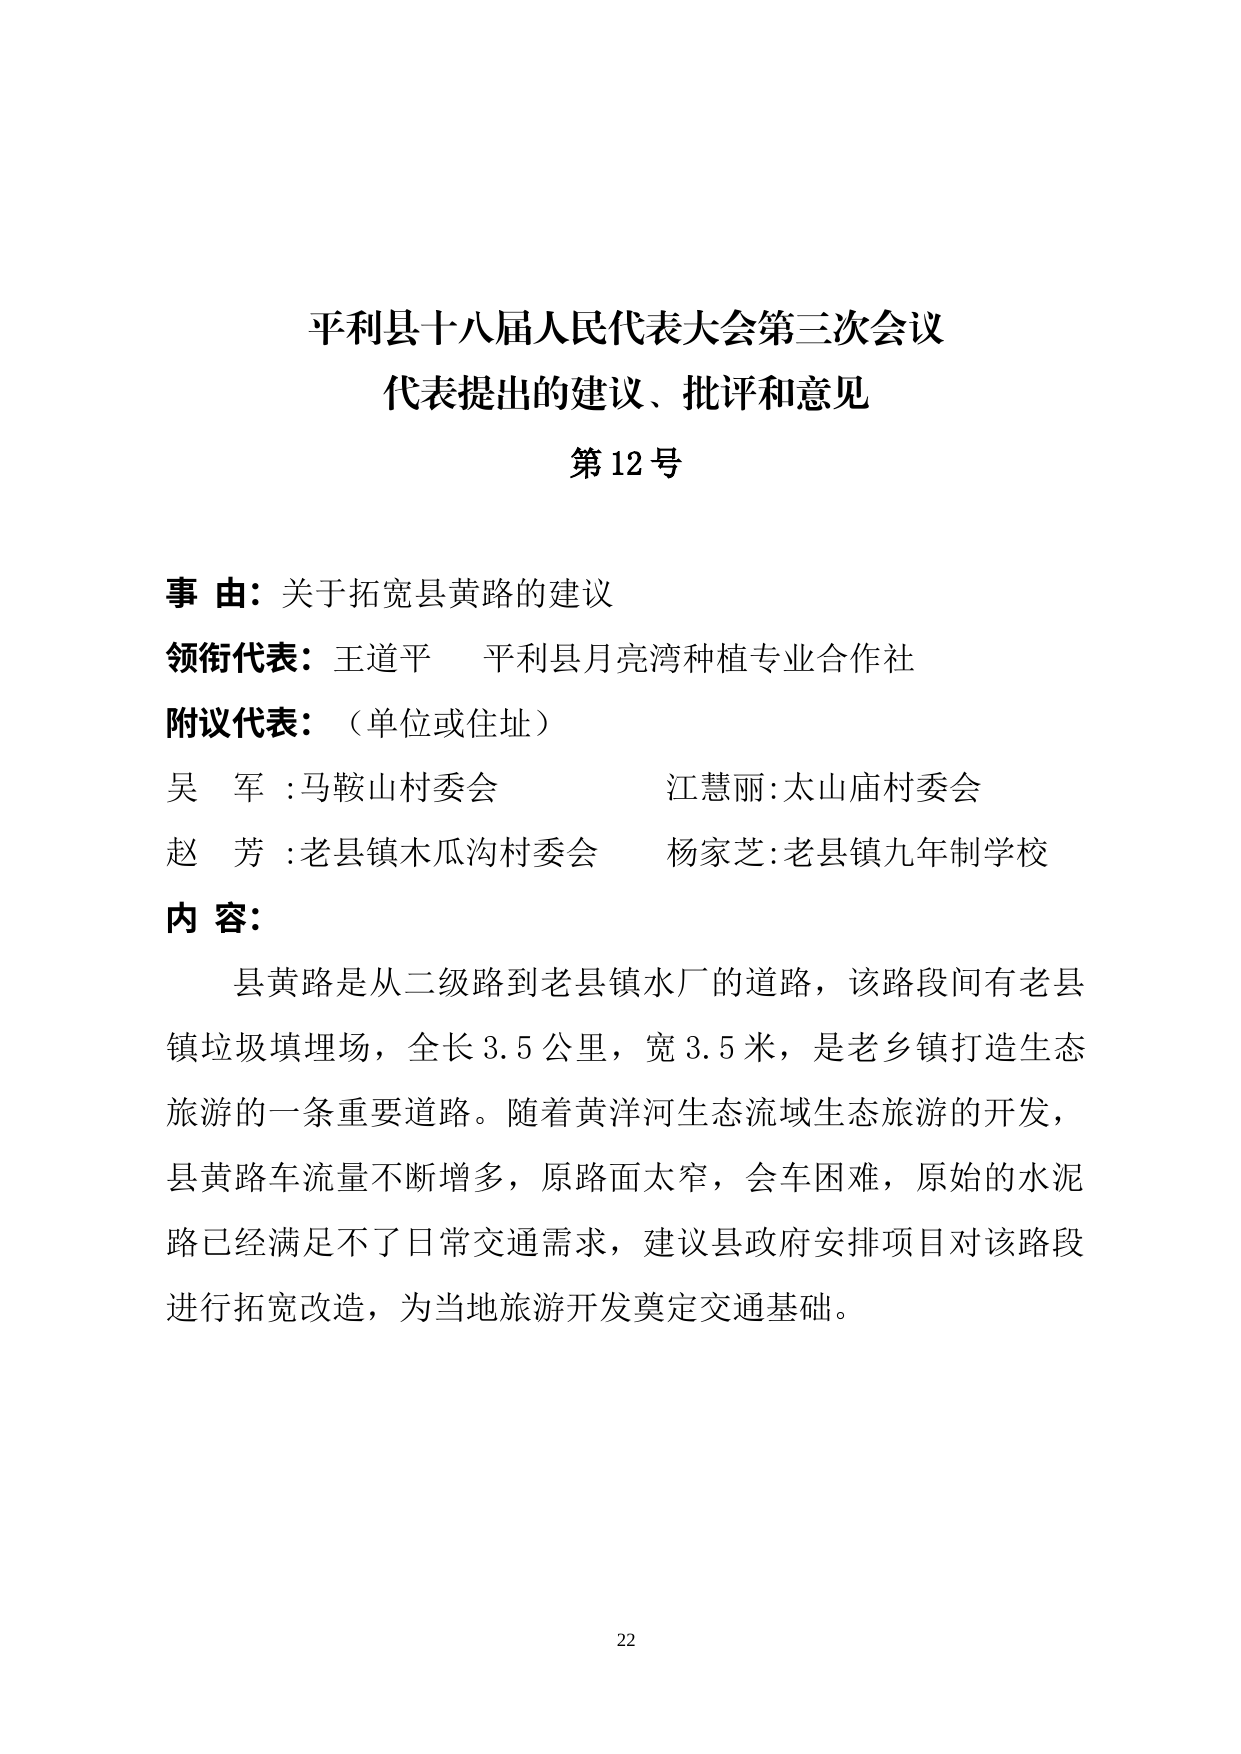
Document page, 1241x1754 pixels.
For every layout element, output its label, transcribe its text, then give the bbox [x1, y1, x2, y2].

text 附议代表：（单位或住址） [165, 688, 1087, 753]
text 平利县十八届人民代表大会第三次会议 [165, 298, 1087, 363]
text 吴 军 :马鞍山村委会 江慧丽:太山庙村委会 [165, 753, 1087, 818]
text 代表提出的建议、批评和意见 [165, 363, 1087, 428]
text 领衔代表：王道平 平利县月亮湾种植专业合作社 [165, 623, 1087, 688]
text 县黄路是从二级路到老县镇水厂的道路，该路段间有老县镇垃圾填埋场，全长3.5公里，宽3.5米，是老乡镇打造生态旅游的一条重要道路。随着黄洋河生态流域生态旅游的开发，县黄路车流量不断增多，原路面太窄，会车困难，原始的水泥路已经满足不了日常交通需求，建议县政府安排项目对该路段进行拓宽改造，为当地旅游开发奠定交通基础。 [165, 948, 1087, 1338]
text 第12号 [165, 428, 1087, 493]
text 事 由：关于拓宽县黄路的建议 [165, 558, 1087, 623]
text 内 容： [165, 883, 1087, 948]
text 赵 芳 :老县镇木瓜沟村委会 杨家芝:老县镇九年制学校 [165, 818, 1087, 883]
